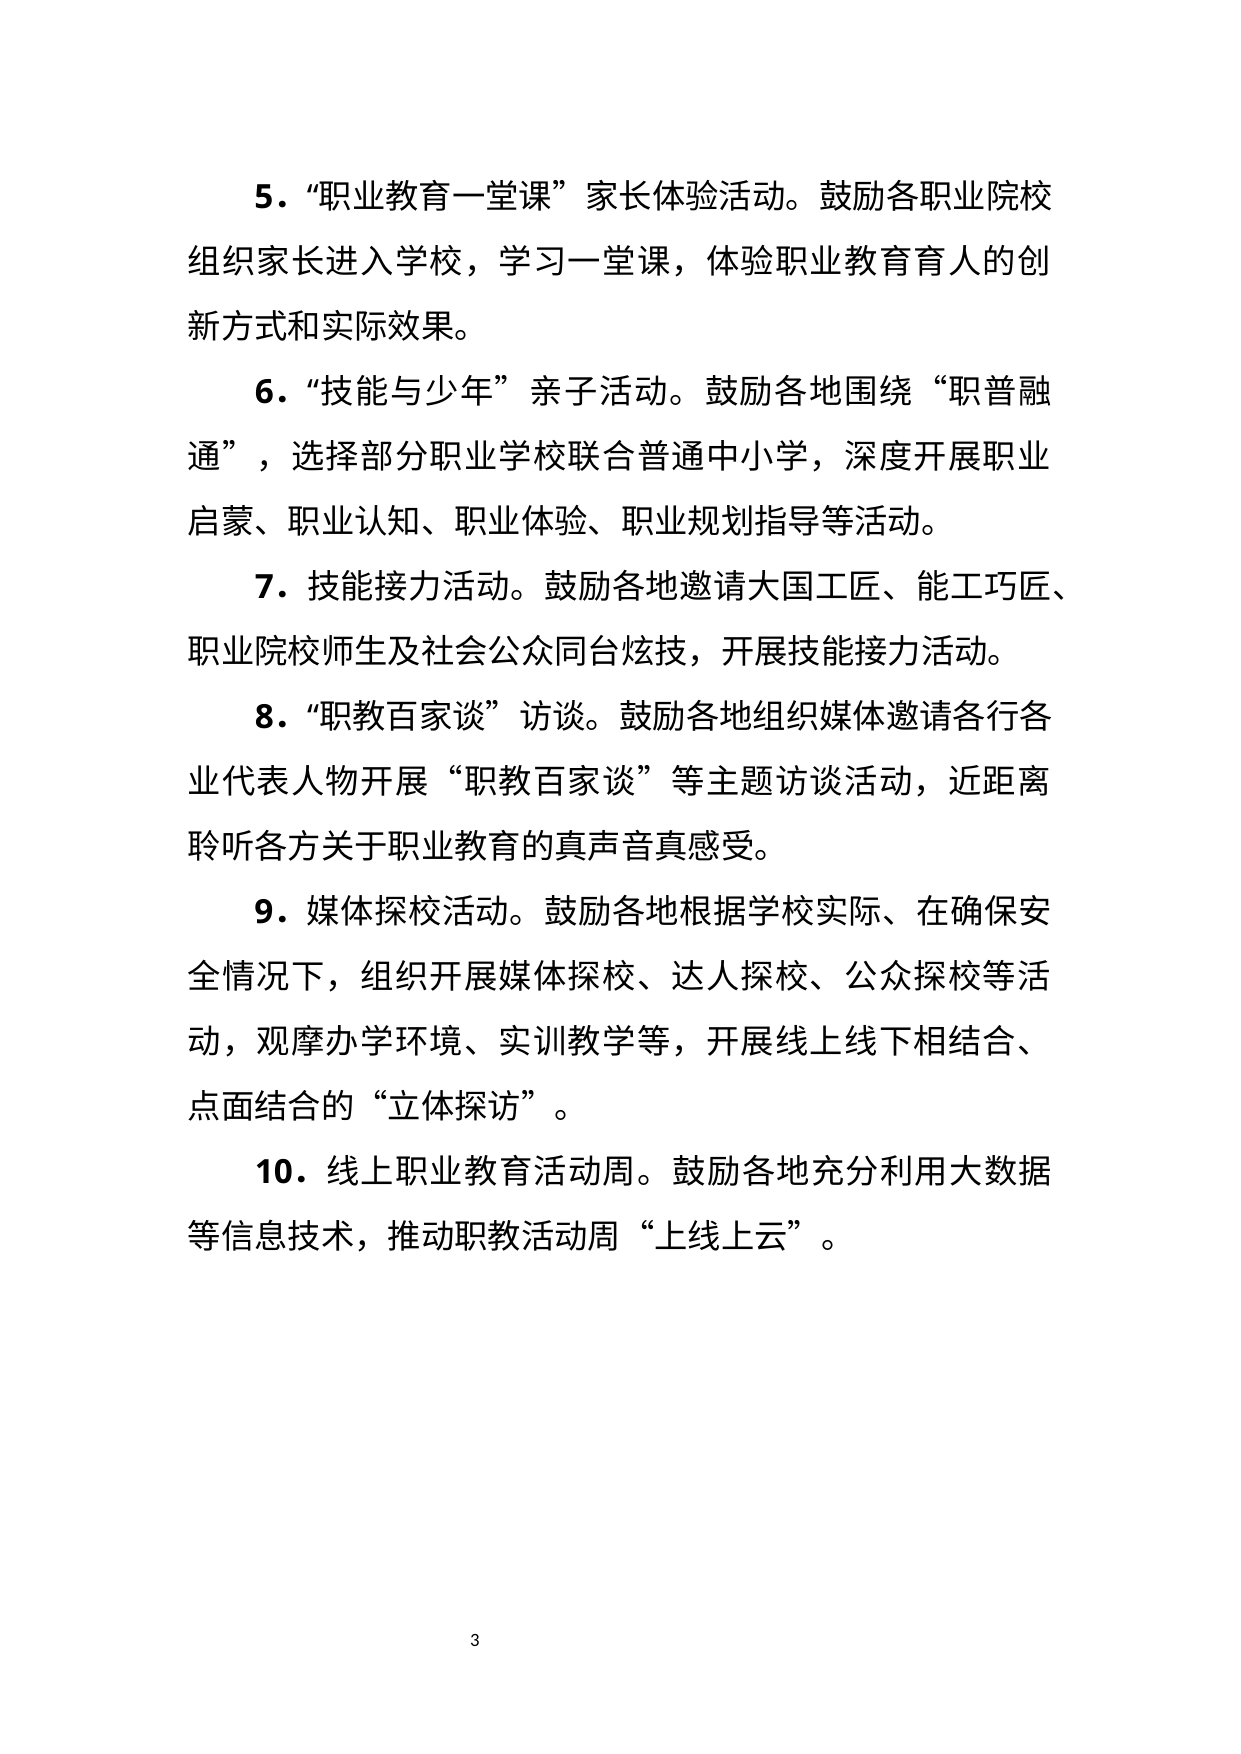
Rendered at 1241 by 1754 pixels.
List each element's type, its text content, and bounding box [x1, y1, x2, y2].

list 线上职业教育活动周。鼓励各地充分利用大数据等信息技术，推动职教活动周“上线上云”。 [187, 1137, 1053, 1267]
list 技能接力活动。鼓励各地邀请大国工匠、能工巧匠、职业院校师生及社会公众同台炫技，开展技能接力活动。 [187, 552, 1053, 682]
list 媒体探校活动。鼓励各地根据学校实际、在确保安全情况下，组织开展媒体探校、达人探校、公众探校等活动，观摩办学环境、实训教学等，开展线上线下相结合、点面结合的“立体探访”。 [187, 877, 1053, 1137]
list “职业教育一堂课”家长体验活动。鼓励各职业院校组织家长进入学校，学习一堂课，体验职业教育育人的创新方式和实际效果。 [187, 162, 1053, 357]
list “职教百家谈”访谈。鼓励各地组织媒体邀请各行各业代表人物开展“职教百家谈”等主题访谈活动，近距离聆听各方关于职业教育的真声音真感受。 [187, 682, 1053, 877]
list “技能与少年”亲子活动。鼓励各地围绕“职普融通”，选择部分职业学校联合普通中小学，深度开展职业启蒙、职业认知、职业体验、职业规划指导等活动。 [187, 357, 1053, 552]
